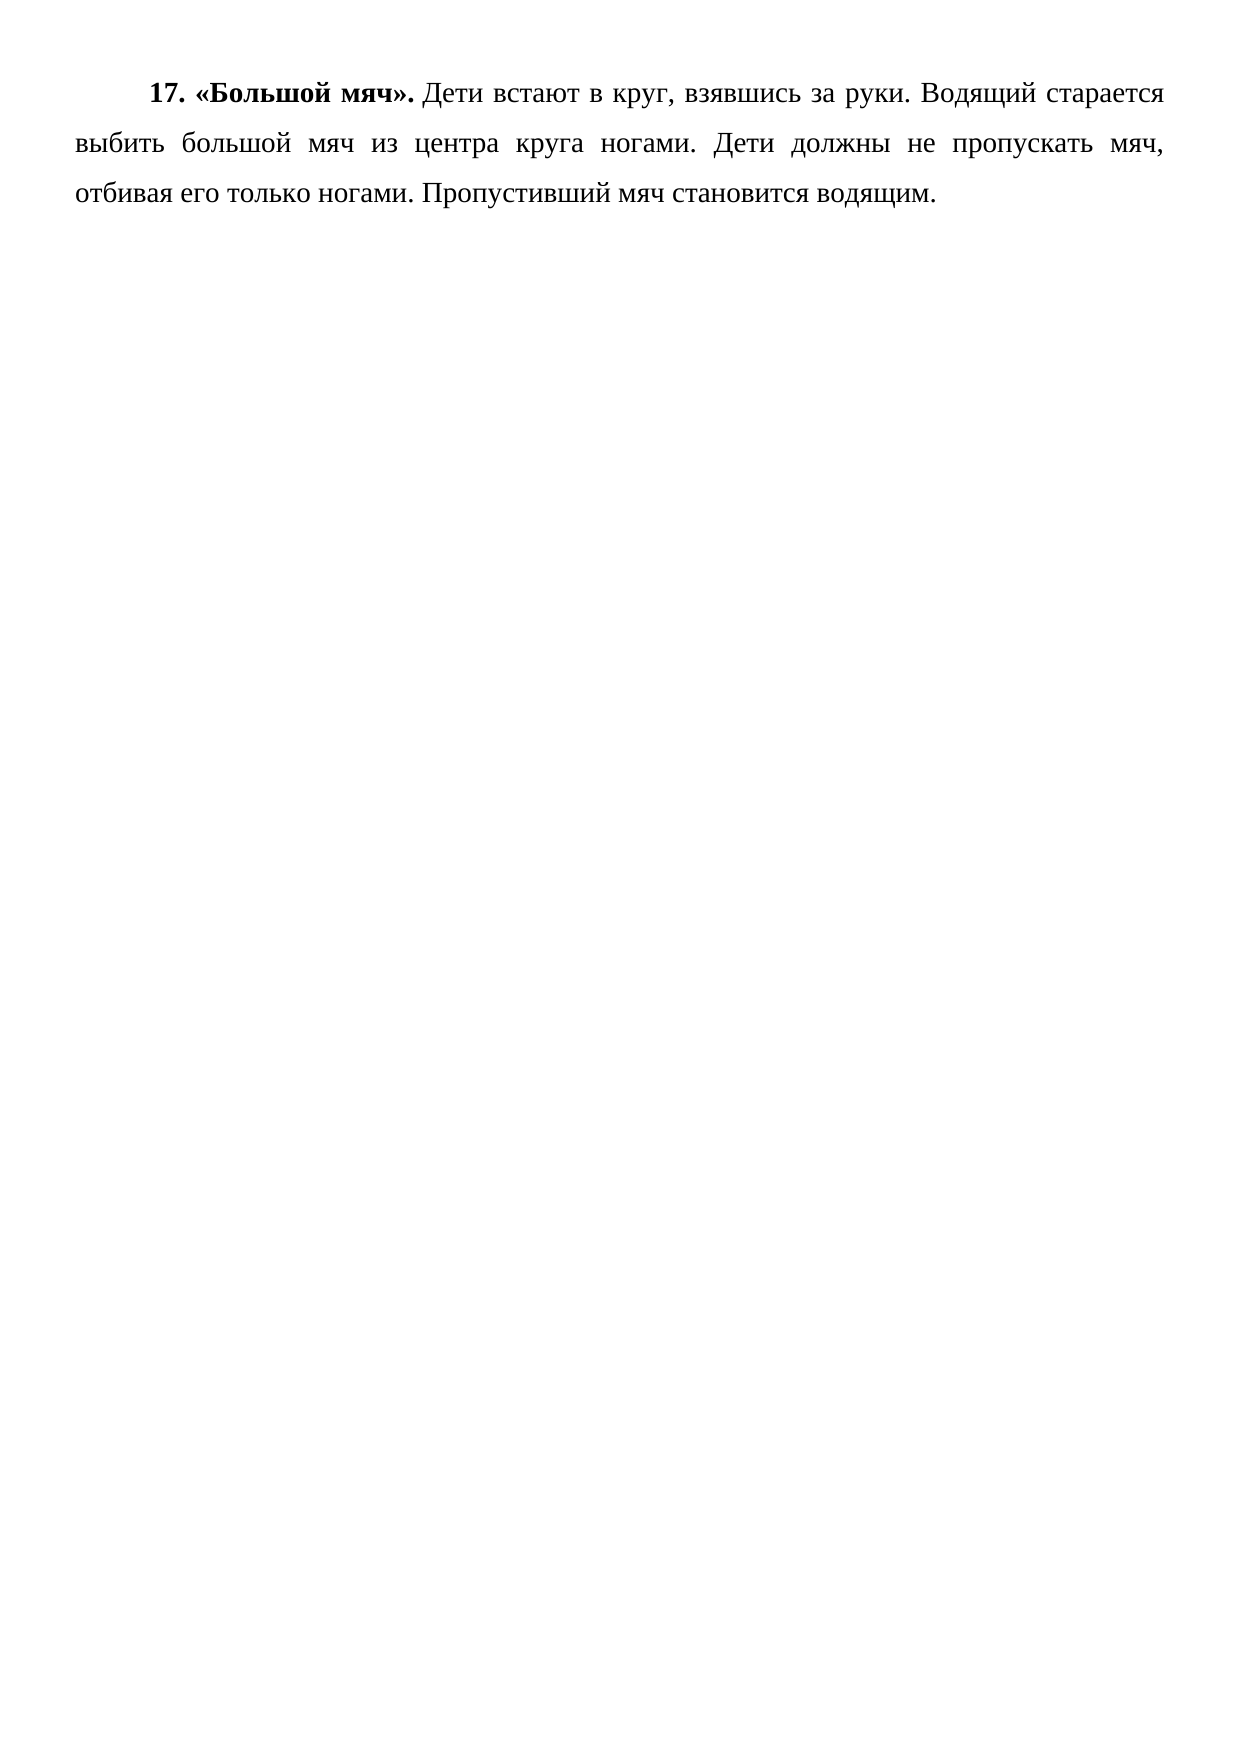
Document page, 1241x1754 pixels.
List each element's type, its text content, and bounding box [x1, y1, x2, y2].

text 17. «Большой мяч». Дети встают в круг, взявшись за руки. Водящий старается выбить большой мяч из центра круга ногами. Дети должны не пропускать мяч, отбивая его только ногами. Пропустивший мяч становится водящим. [75, 75, 1165, 209]
